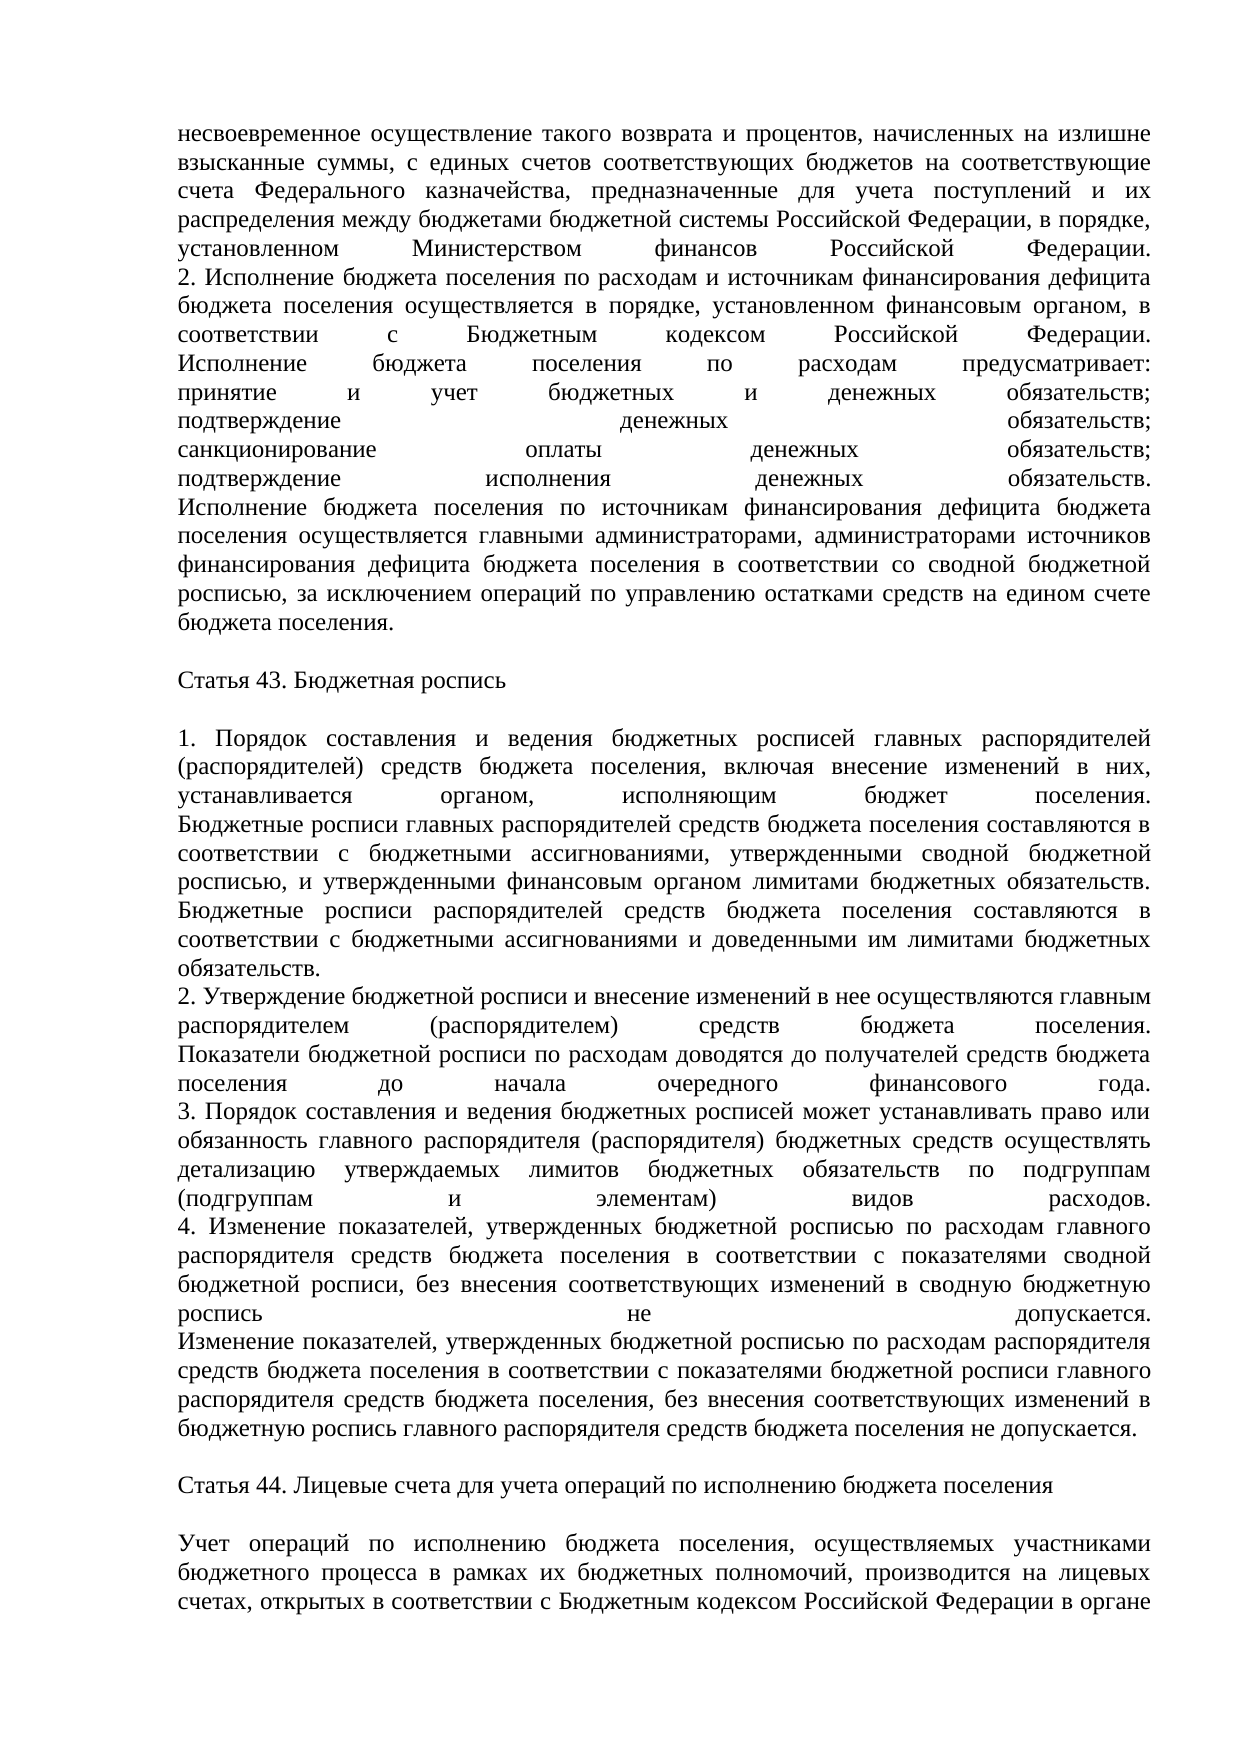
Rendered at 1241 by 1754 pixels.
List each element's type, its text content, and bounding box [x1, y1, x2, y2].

text 1. Порядок составления и ведения бюджетных росписей главных распорядителей (распорядителей) средств бюджета поселения, включая внесение изменений в них, устанавливается органом, исполняющим бюджет поселения. Бюджетные росписи главных распорядителей средств бюджета поселения составляются в соответствии с бюджетными ассигнованиями, утвержденными сводной бюджетной росписью, и утвержденными финансовым органом лимитами бюджетных обязательств. Бюджетные росписи распорядителей средств бюджета поселения составляются в соответствии с бюджетными ассигнованиями и доведенными им лимитами бюджетных обязательств. 2. Утверждение бюджетной росписи и внесение изменений в нее осуществляются главным распорядителем (распорядителем) средств бюджета поселения. Показатели бюджетной росписи по расходам доводятся до получателей средств бюджета поселения до начала очередного финансового года. 3. Порядок составления и ведения бюджетных росписей может устанавливать право или обязанность главного распорядителя (распорядителя) бюджетных средств осуществлять детализацию утверждаемых лимитов бюджетных обязательств по подгруппам (подгруппам и элементам) видов расходов. 4. Изменение показателей, утвержденных бюджетной росписью по расходам главного распорядителя средств бюджета поселения в соответствии с показателями сводной бюджетной росписи, без внесения соответствующих изменений в сводную бюджетную роспись не допускается. Изменение показателей, утвержденных бюджетной росписью по расходам распорядителя средств бюджета поселения в соответствии с показателями бюджетной росписи главного распорядителя средств бюджета поселения, без внесения соответствующих изменений в бюджетную роспись главного распорядителя средств бюджета поселения не допускается. [177, 723, 1152, 1441]
text Статья 43. Бюджетная роспись [177, 665, 1152, 693]
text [177, 1528, 1152, 1615]
text Статья 44. Лицевые счета для учета операций по исполнению бюджета поселения [177, 1471, 1152, 1499]
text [177, 118, 1152, 636]
